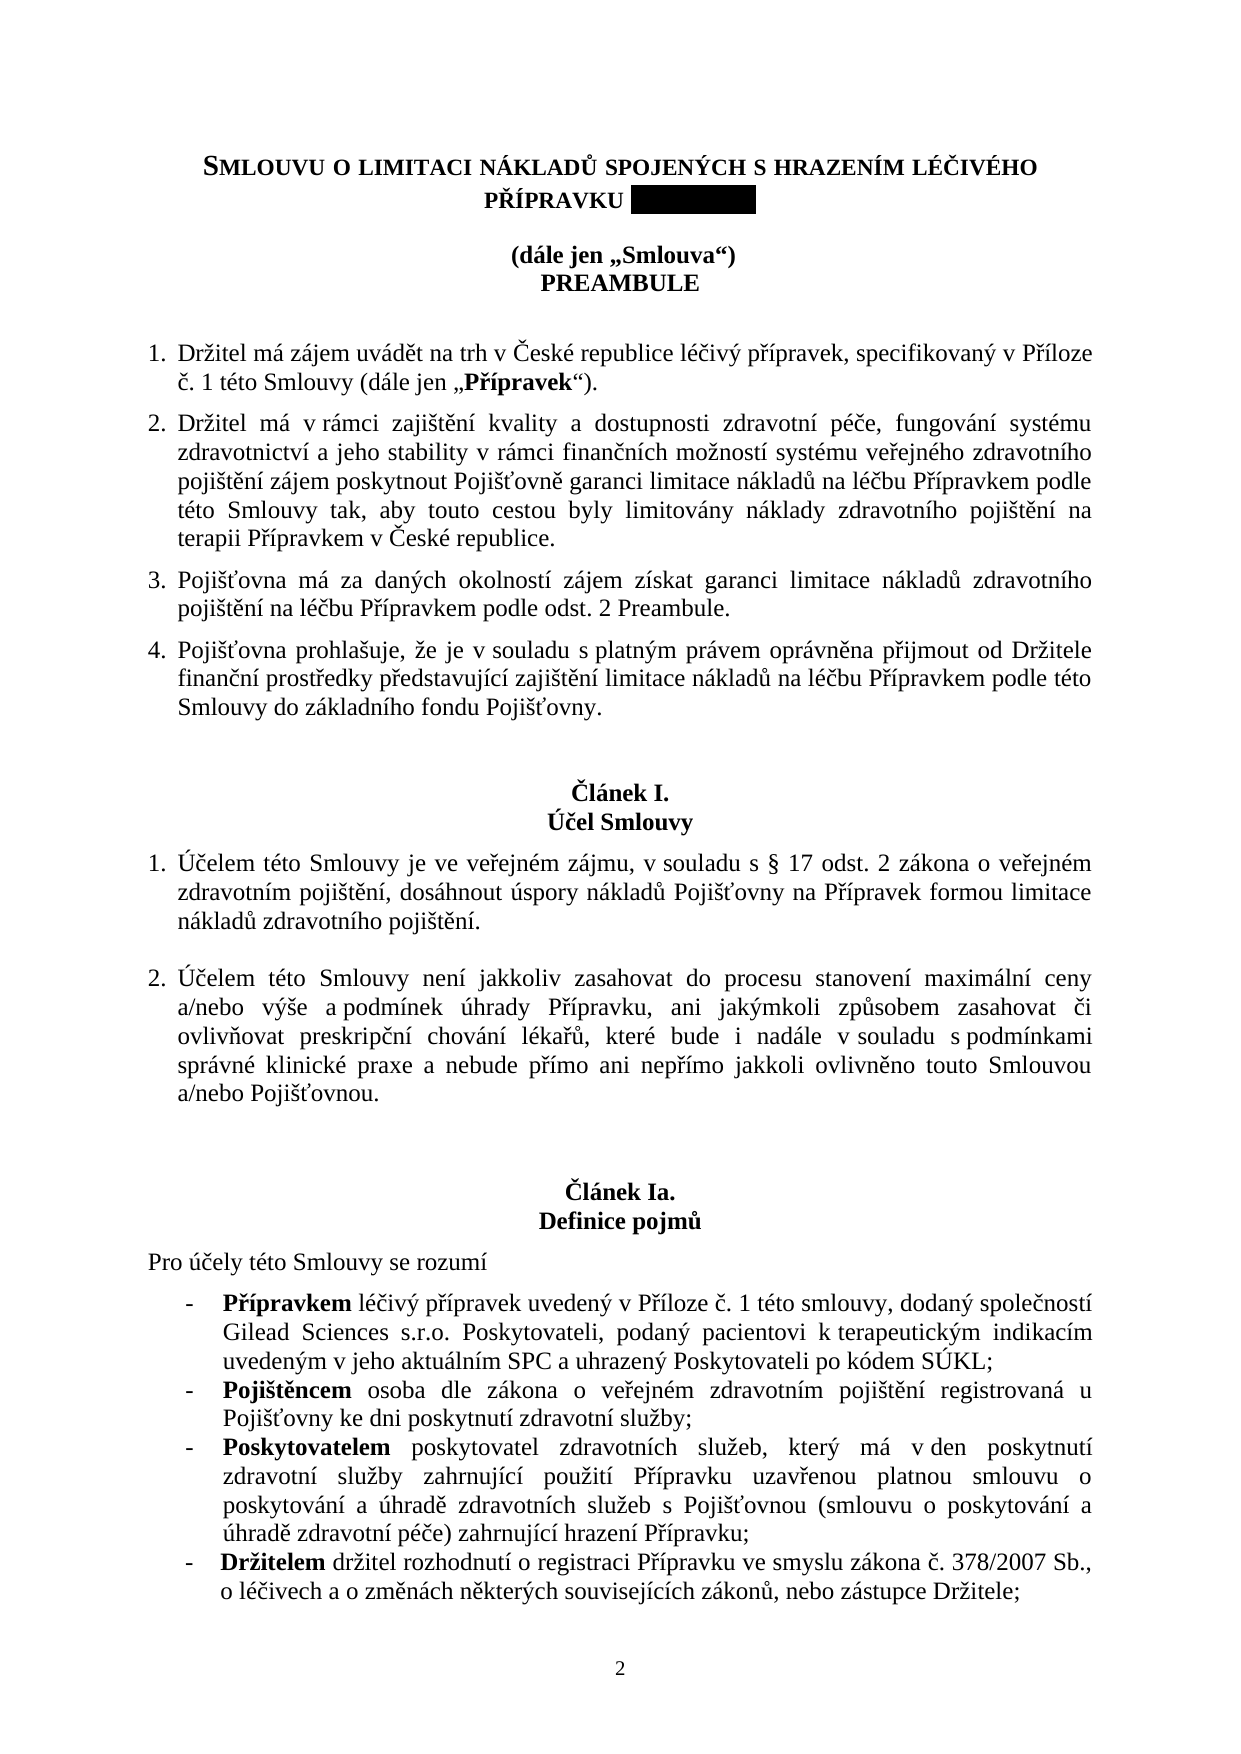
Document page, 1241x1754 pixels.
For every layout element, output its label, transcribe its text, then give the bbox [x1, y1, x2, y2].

text Článek I. [148, 778, 1093, 807]
text (dále jen „Smlouva“) [148, 240, 1093, 268]
text Účel Smlouvy [148, 807, 1093, 836]
text Pro účely této Smlouvy se rozumí [148, 1247, 1093, 1276]
text PREAMBULE [148, 268, 1093, 297]
list Pojištěncem osoba dle zákona o veřejném zdravotním pojištění registrovaná u Pojišťovny ke dni poskytnutí zdravotní služby; [185, 1375, 1093, 1432]
text Definice pojmů [148, 1206, 1093, 1235]
list Poskytovatelem poskytovatel zdravotních služeb, který má v den poskytnutí zdravotní služby zahrnující použití Přípravku uzavřenou platnou smlouvu o poskytování a úhradě zdravotních služeb s Pojišťovnou (smlouvu o poskytování a úhradě zdravotní péče) zahrnující hrazení Přípravku; [185, 1432, 1093, 1547]
list Účelem této Smlouvy je ve veřejném zájmu, v souladu s § 17 odst. 2 zákona o veřejném zdravotním pojištění, dosáhnout úspory nákladů Pojišťovny na Přípravek formou limitace nákladů zdravotního pojištění. [148, 848, 1093, 935]
text Smlouvu o limitaci nákladů spojených s hrazením léčivého přípravku xxxxxxxxxx [148, 148, 1093, 215]
list Účelem této Smlouvy není jakkoliv zasahovat do procesu stanovení maximální ceny a/nebo výše a podmínek úhrady Přípravku, ani jakýmkoli způsobem zasahovat či ovlivňovat preskripční chování lékařů, které bude i nadále v souladu s podmínkami správné klinické praxe a nebude přímo ani nepřímo jakkoli ovlivněno touto Smlouvou a/nebo Pojišťovnou. [148, 963, 1093, 1107]
text Článek Ia. [148, 1177, 1093, 1206]
list Držitelem držitel rozhodnutí o registraci Přípravku ve smyslu zákona č. 378/2007 Sb., o léčivech a o změnách některých souvisejících zákonů, nebo zástupce Držitele; [185, 1547, 1093, 1605]
list Přípravkem léčivý přípravek uvedený v Příloze č. 1 této smlouvy, dodaný společností Gilead Sciences s.r.o. Poskytovateli, podaný pacientovi k terapeutickým indikacím uvedeným v jeho aktuálním SPC a uhrazený Poskytovateli po kódem SÚKL; [185, 1288, 1093, 1375]
list Držitel má v rámci zajištění kvality a dostupnosti zdravotní péče, fungování systému zdravotnictví a jeho stability v rámci finančních možností systému veřejného zdravotního pojištění zájem poskytnout Pojišťovně garanci limitace nákladů na léčbu Přípravkem podle této Smlouvy tak, aby touto cestou byly limitovány náklady zdravotního pojištění na terapii Přípravkem v České republice. [148, 408, 1093, 552]
list Pojišťovna prohlašuje, že je v souladu s platným právem oprávněna přijmout od Držitele finanční prostředky představující zajištění limitace nákladů na léčbu Přípravkem podle této Smlouvy do základního fondu Pojišťovny. [148, 635, 1093, 721]
list Pojišťovna má za daných okolností zájem získat garanci limitace nákladů zdravotního pojištění na léčbu Přípravkem podle odst. 2 Preambule. [148, 565, 1093, 622]
list Držitel má zájem uvádět na trh v České republice léčivý přípravek, specifikovaný v Příloze č. 1 této Smlouvy (dále jen „Přípravek“). [148, 338, 1093, 396]
